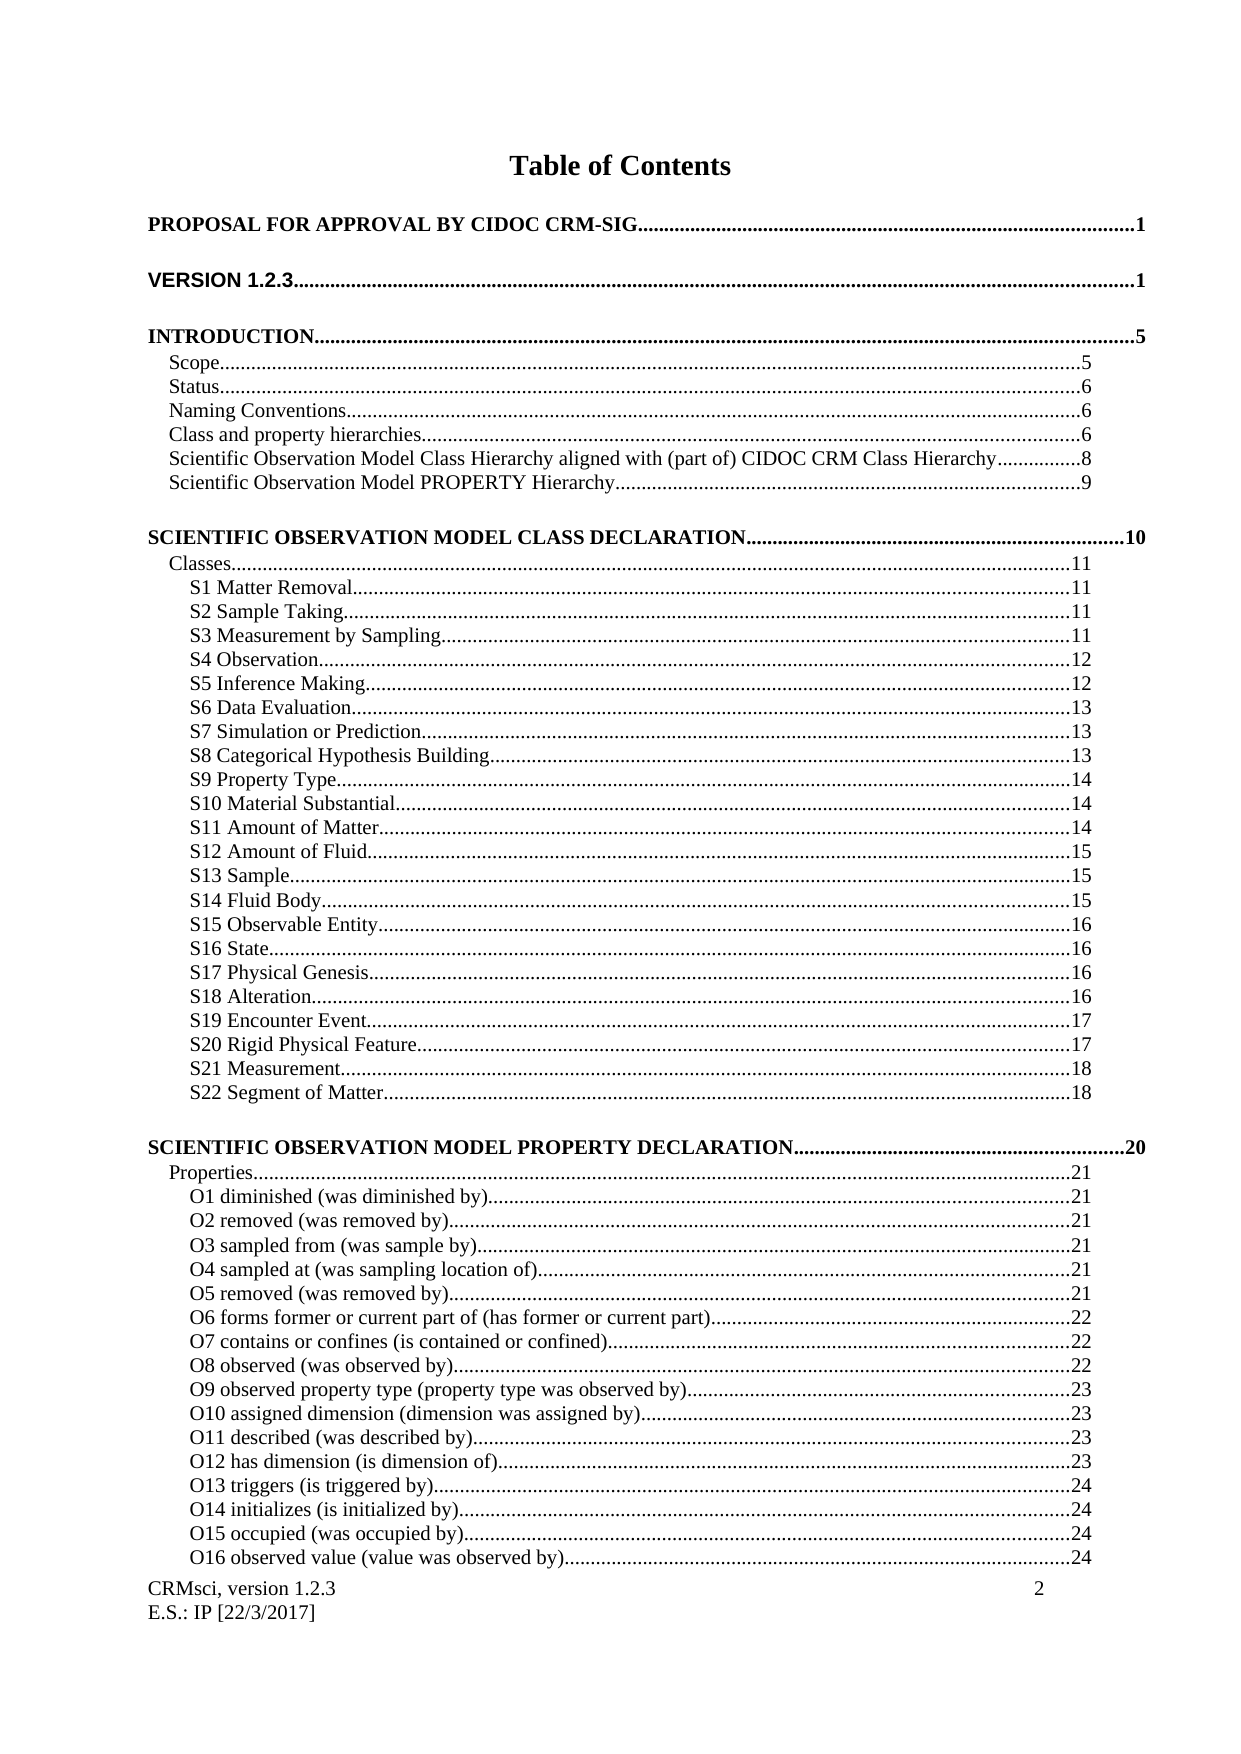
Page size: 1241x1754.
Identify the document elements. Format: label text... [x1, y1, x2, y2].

text S12 Amount of Fluid 15 [189, 839, 1092, 863]
text O16 observed value (value was observed by) 24 [189, 1545, 1092, 1569]
text Version 1.2.3 1 [148, 262, 1092, 294]
text O4 sampled at (was sampling location of) 21 [189, 1257, 1092, 1281]
text S21 Measurement 18 [189, 1056, 1092, 1080]
text O10 assigned dimension (dimension was assigned by) 23 [189, 1401, 1092, 1425]
text Properties 21 [168, 1160, 1092, 1184]
text S9 Property Type 14 [189, 767, 1092, 791]
text S14 Fluid Body 15 [189, 887, 1092, 912]
text Status 6 [168, 374, 1092, 398]
text Proposal for approval by CIDOC CRM-SIG 1 [148, 206, 1092, 237]
text O12 has dimension (is dimension of) 23 [189, 1449, 1092, 1473]
text O1 diminished (was diminished by) 21 [189, 1184, 1092, 1208]
text O14 initializes (is initialized by) 24 [189, 1497, 1092, 1521]
text Naming Conventions 6 [168, 398, 1092, 422]
text O15 occupied (was occupied by) 24 [189, 1521, 1092, 1545]
text S22 Segment of Matter 18 [189, 1080, 1092, 1104]
text O2 removed (was removed by) 21 [189, 1208, 1092, 1232]
text S13 Sample 15 [189, 863, 1092, 887]
text S1 Matter Removal 11 [189, 575, 1092, 599]
text S2 Sample Taking 11 [189, 599, 1092, 623]
text S8 Categorical Hypothesis Building 13 [189, 743, 1092, 767]
text O7 contains or confines (is contained or confined) 22 [189, 1329, 1092, 1353]
text S3 Measurement by Sampling 11 [189, 623, 1092, 647]
text S11 Amount of Matter 14 [189, 815, 1092, 839]
text Scope 5 [168, 350, 1092, 374]
text O3 sampled from (was sample by) 21 [189, 1232, 1092, 1257]
text Table of Contents [148, 148, 1092, 181]
text O5 removed (was removed by) 21 [189, 1281, 1092, 1305]
text Scientific Observation Model Property Declaration 20 [148, 1129, 1092, 1160]
text S6 Data Evaluation 13 [189, 695, 1092, 719]
text S16 State 16 [189, 936, 1092, 960]
text Scientific Observation Model PROPERTY Hierarchy 9 [168, 470, 1092, 494]
text S15 Observable Entity 16 [189, 912, 1092, 936]
text S18 Alteration 16 [189, 984, 1092, 1008]
text O9 observed property type (property type was observed by) 23 [189, 1377, 1092, 1401]
text O13 triggers (is triggered by) 24 [189, 1473, 1092, 1497]
text S4 Observation 12 [189, 647, 1092, 671]
text Classes 11 [168, 551, 1092, 575]
text Class and property hierarchies 6 [168, 422, 1092, 446]
text S7 Simulation or Prediction 13 [189, 719, 1092, 743]
text S10 Material Substantial 14 [189, 791, 1092, 815]
text Scientific Observation Model Class Declaration 10 [148, 519, 1092, 551]
text S20 Rigid Physical Feature 17 [189, 1032, 1092, 1056]
text S19 Encounter Event 17 [189, 1008, 1092, 1032]
text O11 described (was described by) 23 [189, 1425, 1092, 1449]
text O6 forms former or current part of (has former or current part) 22 [189, 1305, 1092, 1329]
text S5 Inference Making 12 [189, 671, 1092, 695]
text O8 observed (was observed by) 22 [189, 1353, 1092, 1377]
text Scientific Observation Model Class Hierarchy aligned with (part of) CIDOC CRM Class Hierarchy 8 [168, 446, 1092, 470]
text Introduction 5 [148, 319, 1092, 350]
text S17 Physical Genesis 16 [189, 960, 1092, 984]
